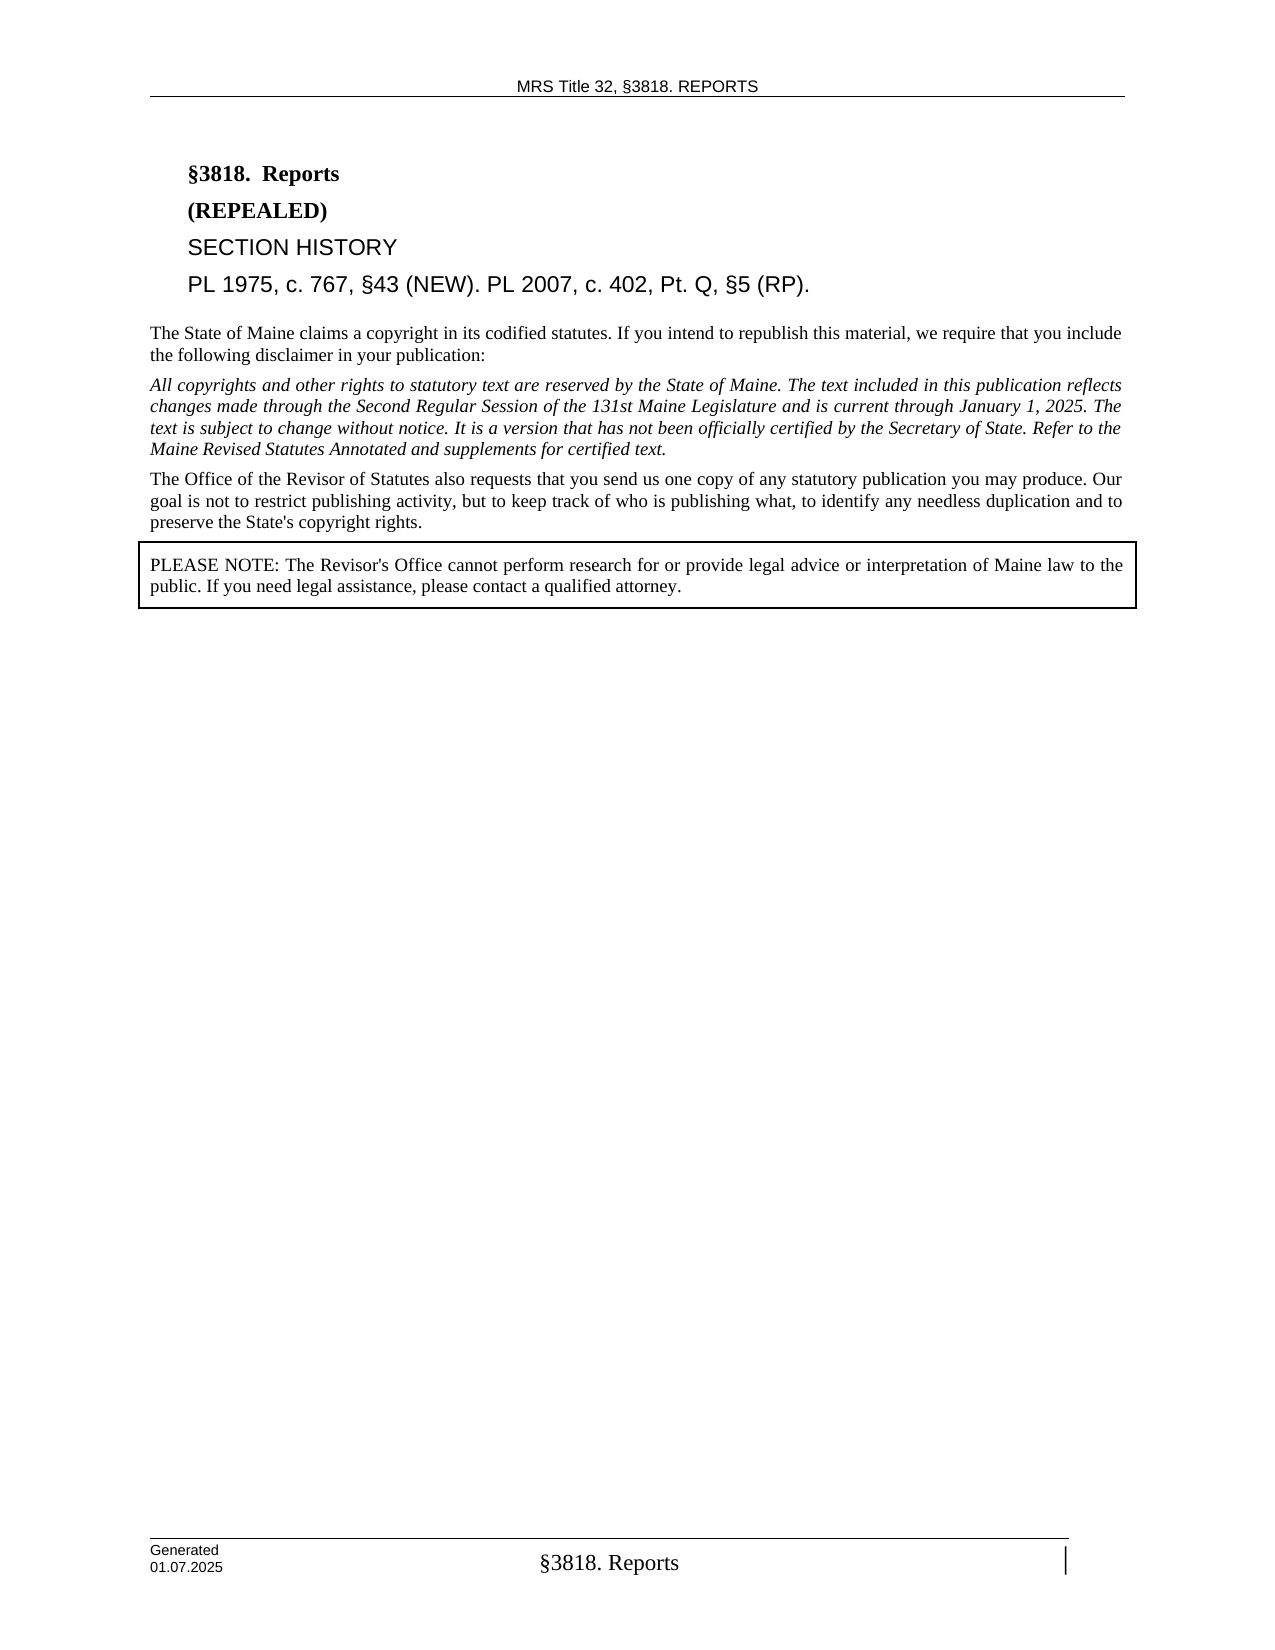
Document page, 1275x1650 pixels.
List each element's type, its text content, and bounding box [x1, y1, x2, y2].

text SECTION HISTORY [187, 234, 1125, 260]
text §3818. Reports [187, 160, 1125, 187]
text PL 1975, c. 767, §43 (NEW). PL 2007, c. 402, Pt. Q, §5 (RP). [187, 271, 1125, 297]
text The State of Maine claims a copyright in its codified statutes. If you intend to republish this material, we require that you include the following disclaimer in your publication: [150, 322, 1125, 365]
text PLEASE NOTE: The Revisor's Office cannot perform research for or provide legal advice or interpretation of Maine law to the public. If you need legal assistance, please contact a qualified attorney. [140, 543, 1135, 607]
text All copyrights and other rights to statutory text are reserved by the State of Maine. The text included in this publication reflects changes made through the Second Regular Session of the 131st Maine Legislature and is current through January 1, 2025 . The text is subject to change without notice. It is a version that has not been officially certified by the Secretary of State. Refer to the Maine Revised Statutes Annotated and supplements for certified text. [150, 373, 1125, 460]
text (REPEALED) [187, 197, 1125, 223]
text The Office of the Revisor of Statutes also requests that you send us one copy of any statutory publication you may produce. Our goal is not to restrict publishing activity, but to keep track of who is publishing what, to identify any needless duplication and to preserve the State's copyright rights. [150, 468, 1125, 533]
